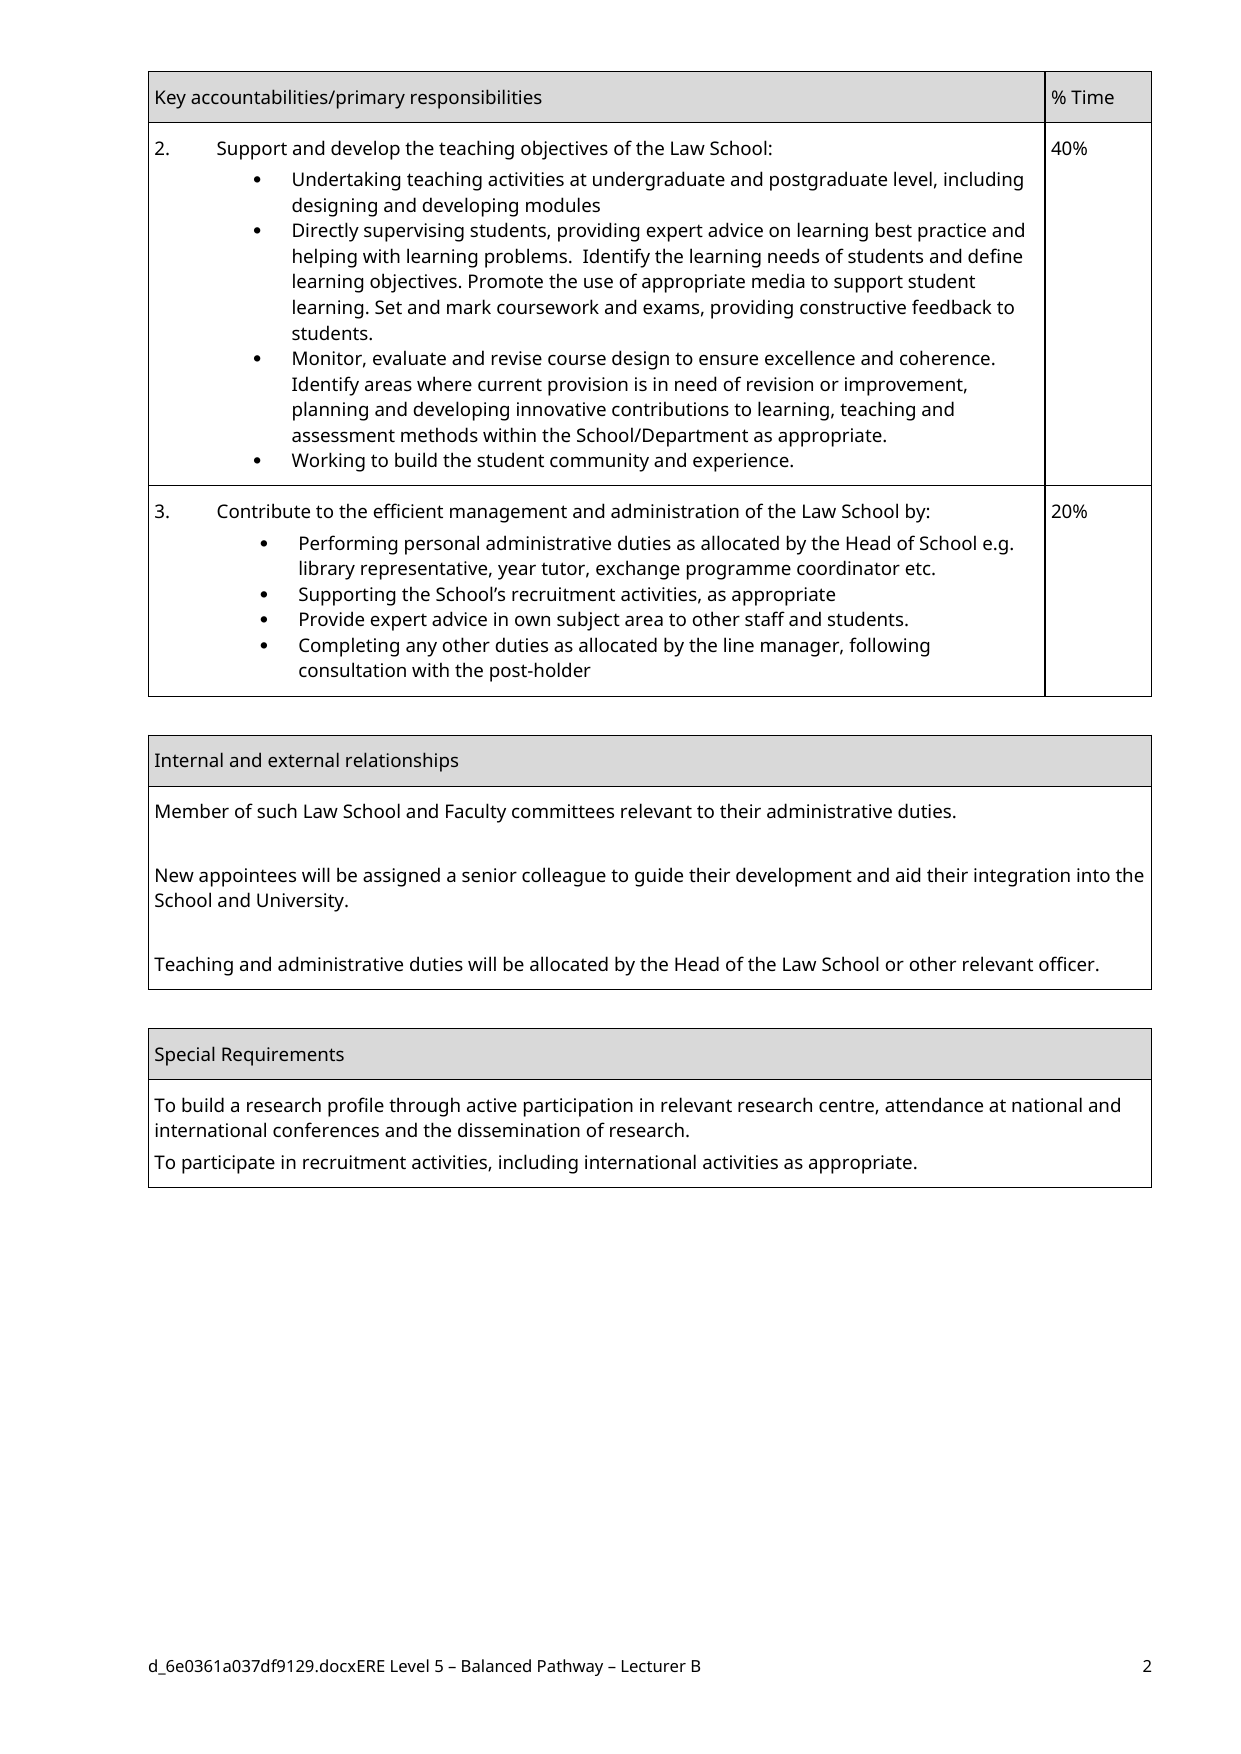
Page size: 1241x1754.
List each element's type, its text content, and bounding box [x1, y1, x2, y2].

table_cell 20% [1046, 486, 1151, 696]
table_header % Time [1046, 72, 1151, 122]
table_cell Support and develop the teaching objectives of the Law School: Undertaking teaching activities at undergraduate and postgraduate level, including designing and developing modules Directly supervising students, providing expert advice on learning best practice and helping with learning problems. Identify the learning needs of students and define learning objectives. Promote the use of appropriate media to support student learning. Set and mark coursework and exams, providing constructive feedback to students. Monitor, evaluate and revise course design to ensure excellence and coherence. Identify areas where current provision is in need of revision or improvement, planning and developing innovative contributions to learning, teaching and assessment methods within the School/Department as appropriate. Working to build the student community and experience. [211, 123, 1044, 485]
table_cell [149, 486, 211, 696]
table_cell 40% [1046, 123, 1151, 485]
table_header Internal and external relationships [149, 736, 1151, 786]
table_cell Member of such Law School and Faculty committees relevant to their administrative duties. New appointees will be assigned a senior colleague to guide their development and aid their integration into the School and University. Teaching and administrative duties will be allocated by the Head of the Law School or other relevant officer. [149, 787, 1151, 989]
table_header Special Requirements [149, 1029, 1151, 1079]
table_cell Contribute to the efficient management and administration of the Law School by: Performing personal administrative duties as allocated by the Head of School e.g. library representative, year tutor, exchange programme coordinator etc. Supporting the School’s recruitment activities, as appropriate Provide expert advice in own subject area to other staff and students. Completing any other duties as allocated by the line manager, following consultation with the post-holder [211, 486, 1044, 696]
table_cell To build a research profile through active participation in relevant research centre, attendance at national and international conferences and the dissemination of research. To participate in recruitment activities, including international activities as appropriate. [149, 1080, 1151, 1187]
table_cell [149, 123, 211, 485]
table_header Key accountabilities/primary responsibilities [149, 72, 1044, 122]
